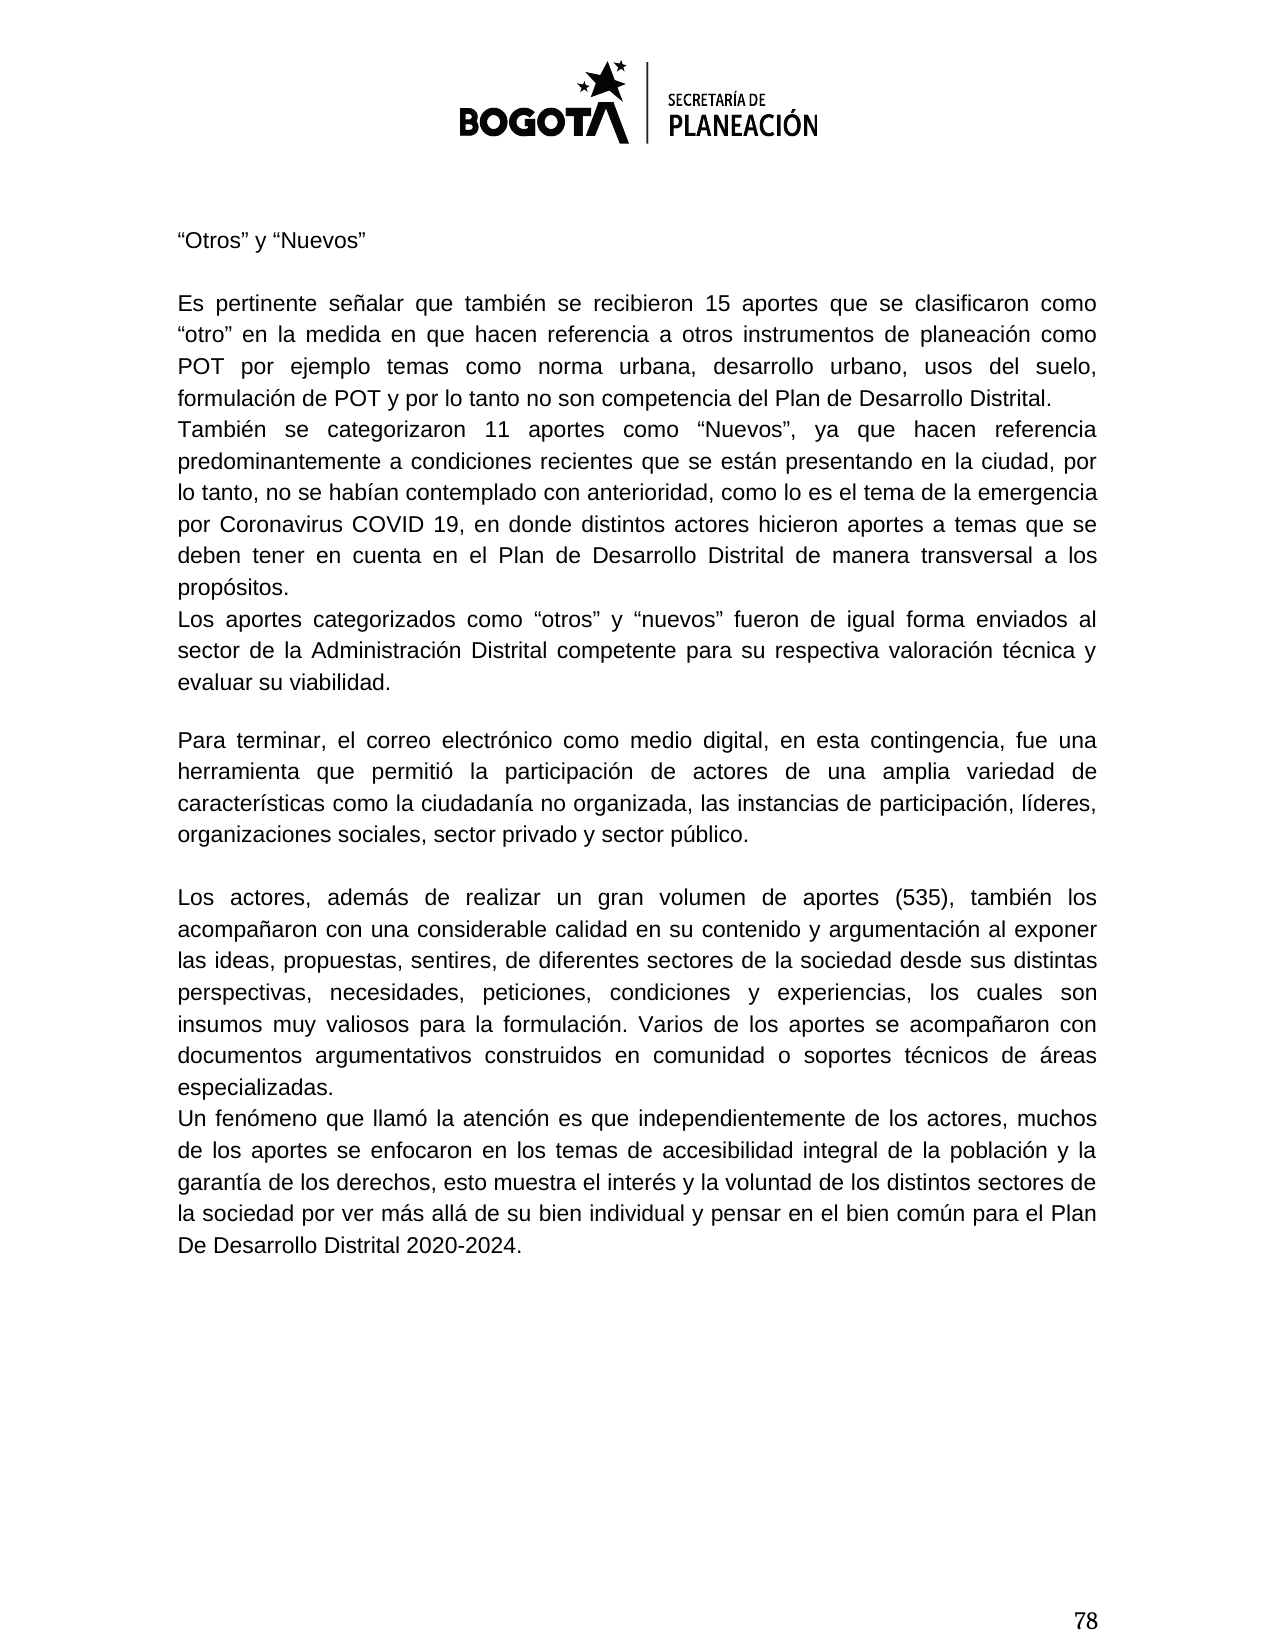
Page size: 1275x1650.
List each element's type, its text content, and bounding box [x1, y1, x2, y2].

text Es pertinente señalar que también se recibieron 15 aportes que se clasificaron como “otro” en la medida en que hacen referencia a otros instrumentos de planeación como POT por ejemplo temas como norma urbana, desarrollo urbano, usos del suelo, formulación de POT y por lo tanto no son competencia del Plan de Desarrollo Distrital. [177, 290, 1098, 411]
picture [458, 59, 817, 143]
text Un fenómeno que llamó la atención es que independientemente de los actores, muchos de los aportes se enfocaron en los temas de accesibilidad integral de la población y la garantía de los derechos, esto muestra el interés y la voluntad de los distintos sectores de la sociedad por ver más allá de su bien individual y pensar en el bien común para el Plan De Desarrollo Distrital 2020-2024. [177, 1105, 1098, 1258]
text Los actores, además de realizar un gran volumen de aportes (535), también los acompañaron con una considerable calidad en su contenido y argumentación al exponer las ideas, propuestas, sentires, de diferentes sectores de la sociedad desde sus distintas perspectivas, necesidades, peticiones, condiciones y experiencias, los cuales son insumos muy valiosos para la formulación. Varios de los aportes se acompañaron con documentos argumentativos construidos en comunidad o soportes técnicos de áreas especializadas. [177, 884, 1098, 1100]
text Los aportes categorizados como “otros” y “nuevos” fueron de igual forma enviados al sector de la Administración Distrital competente para su respectiva valoración técnica y evaluar su viabilidad. [177, 606, 1098, 695]
text También se categorizaron 11 aportes como “Nuevos”, ya que hacen referencia predominantemente a condiciones recientes que se están presentando en la ciudad, por lo tanto, no se habían contemplado con anterioridad, como lo es el tema de la emergencia por Coronavirus COVID 19, en donde distintos actores hicieron aportes a temas que se deben tener en cuenta en el Plan de Desarrollo Distrital de manera transversal a los propósitos. [177, 416, 1098, 600]
text Para terminar, el correo electrónico como medio digital, en esta contingencia, fue una herramienta que permitió la participación de actores de una amplia variedad de características como la ciudadanía no organizada, las instancias de participación, líderes, organizaciones sociales, sector privado y sector público. [177, 727, 1098, 848]
text “Otros” y “Nuevos” [177, 227, 1098, 253]
